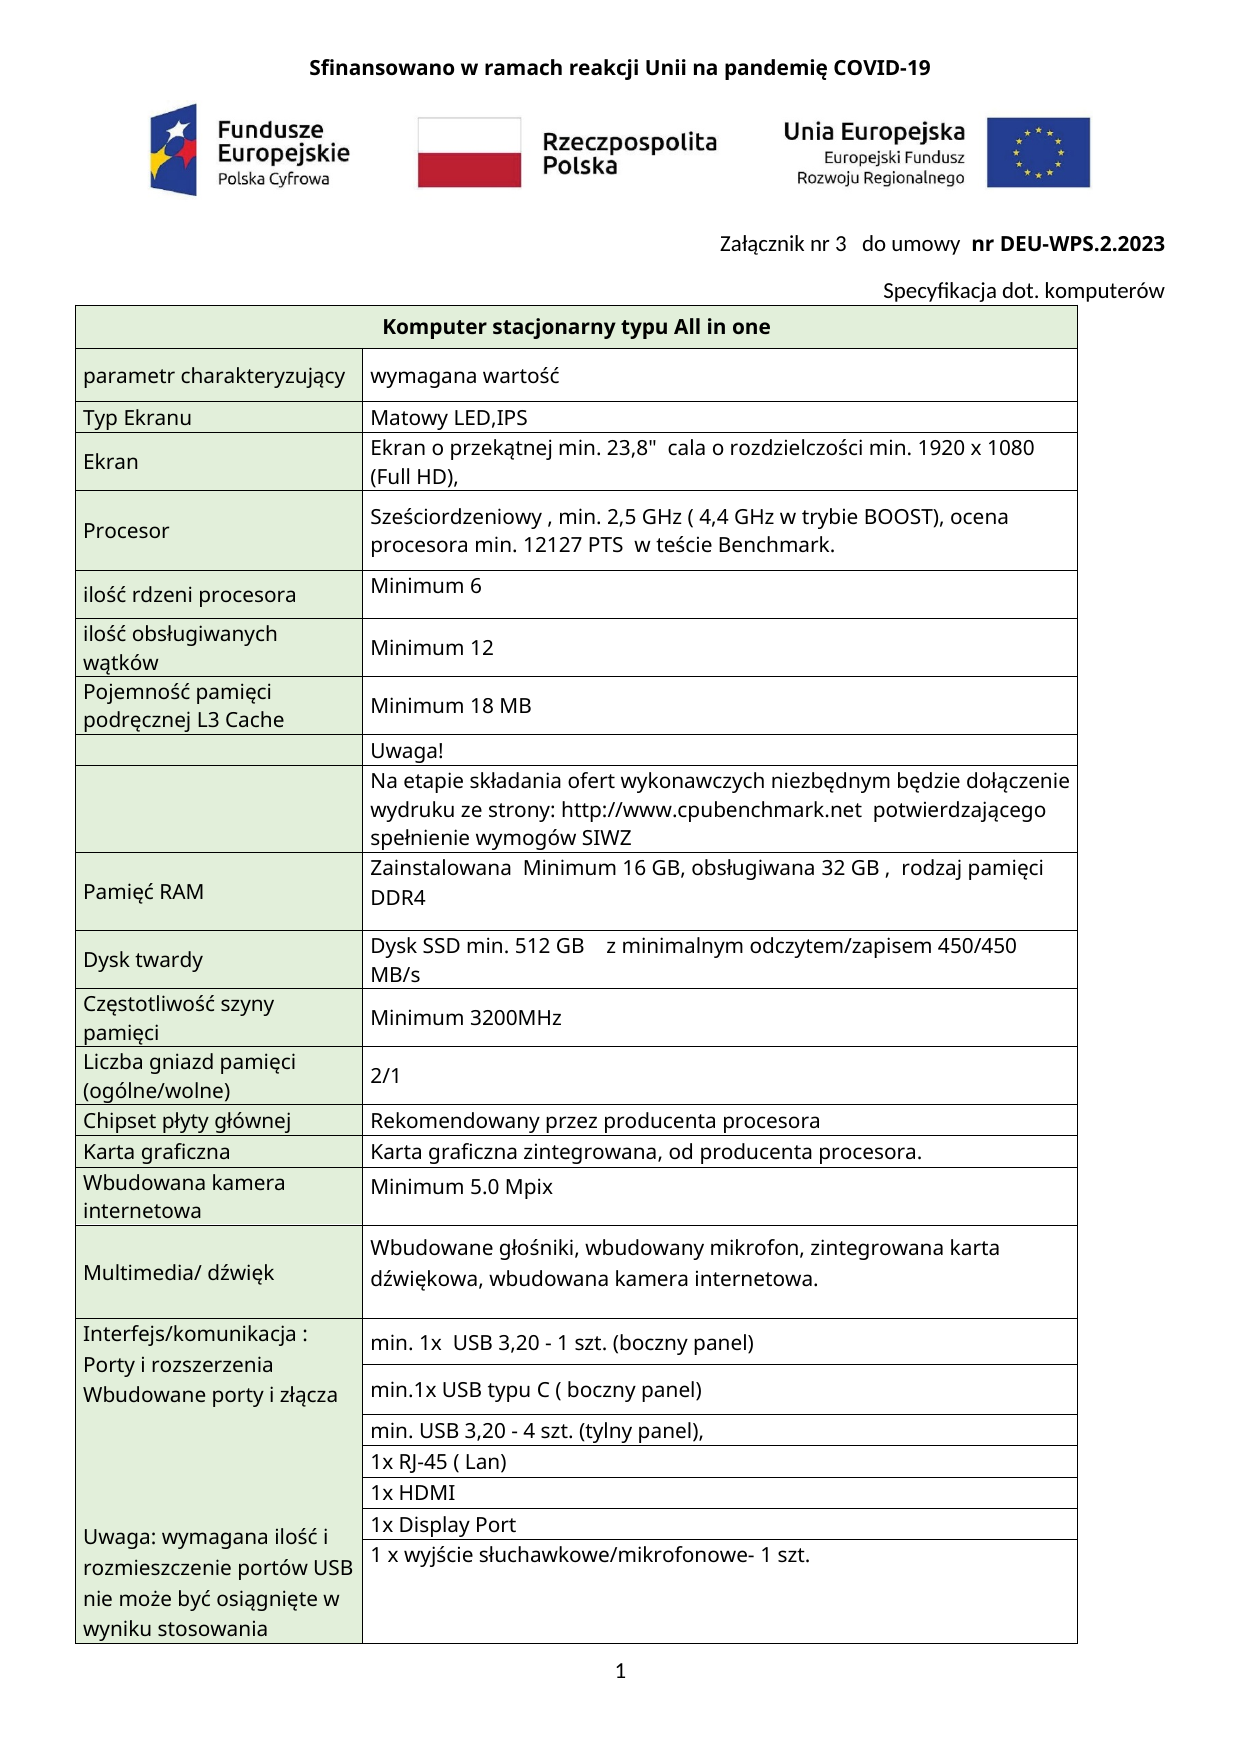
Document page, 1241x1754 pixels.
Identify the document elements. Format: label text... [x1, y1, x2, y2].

table_cell Rekomendowany przez producenta procesora [363, 1105, 1077, 1135]
table_cell Minimum 5.0 Mpix [363, 1168, 1077, 1224]
table_cell Typ Ekranu [76, 402, 362, 432]
table_cell Częstotliwość szyny pamięci [76, 989, 362, 1046]
table_cell 2/1 [363, 1047, 1077, 1104]
table_cell 1x HDMI [363, 1478, 1077, 1508]
table_cell Karta graficzna zintegrowana, od producenta procesora. [363, 1136, 1077, 1167]
table_cell Wbudowane głośniki, wbudowany mikrofon, zintegrowana karta dźwiękowa, wbudowana kamera internetowa. [363, 1226, 1077, 1318]
table_cell Minimum 18 MB [363, 677, 1077, 734]
table_cell Minimum 6 [363, 571, 1077, 618]
table_cell Pojemność pamięci podręcznej L3 Cache [76, 677, 362, 734]
table_cell Pamięć RAM [76, 853, 362, 930]
table_cell [76, 735, 362, 765]
table_cell Ekran [76, 433, 362, 490]
table_cell Uwaga! [363, 735, 1077, 765]
table_cell min. USB 3,20 - 4 szt. (tylny panel), [363, 1415, 1077, 1445]
table_cell Minimum 12 [363, 619, 1077, 676]
table_cell Interfejs/komunikacja : Porty i rozszerzenia Wbudowane porty i złącza Uwaga: wymagana ilość i rozmieszczenie portów USB nie może być osiągnięte w wyniku stosowania konwerterów, przejściówek itp.) [76, 1319, 362, 1643]
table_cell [363, 1540, 1077, 1643]
table_cell ilość rdzeni procesora [76, 571, 362, 618]
table_cell Multimedia/ dźwięk [76, 1226, 362, 1318]
table_cell Dysk twardy [76, 931, 362, 988]
table_cell wymagana wartość [363, 349, 1077, 401]
table_cell Minimum 3200MHz [363, 989, 1077, 1046]
table_cell 1x RJ-45 ( Lan) [363, 1446, 1077, 1477]
table_cell Chipset płyty głównej [76, 1105, 362, 1135]
table_cell Ekran o przekątnej min. 23,8" cala o rozdzielczości min. 1920 x 1080 (Full HD), [363, 433, 1077, 490]
table_cell [76, 766, 362, 852]
table_cell Na etapie składania ofert wykonawczych niezbędnym będzie dołączenie wydruku ze strony: http://www.cpubenchmark.net potwierdzającego spełnienie wymogów SIWZ [363, 766, 1077, 852]
table_cell Matowy LED,IPS [363, 402, 1077, 432]
table_cell Liczba gniazd pamięci (ogólne/wolne) [76, 1047, 362, 1104]
table_cell Wbudowana kamera internetowa [76, 1168, 362, 1224]
table_cell 1x Display Port [363, 1509, 1077, 1539]
table_cell Dysk SSD min. 512 GB z minimalnym odczytem/zapisem 450/450 MB/s [363, 931, 1077, 988]
table_cell Procesor [76, 491, 362, 570]
table_cell Karta graficzna [76, 1136, 362, 1167]
picture [147, 100, 1093, 202]
table_header Komputer stacjonarny typu All in one [76, 306, 1077, 348]
table_cell min. 1x USB 3,20 - 1 szt. (boczny panel) [363, 1319, 1077, 1364]
table_cell Zainstalowana Minimum 16 GB, obsługiwana 32 GB , rodzaj pamięci DDR4 [363, 853, 1077, 930]
table_cell ilość obsługiwanych wątków [76, 619, 362, 676]
table_cell Sześciordzeniowy , min. 2,5 GHz ( 4,4 GHz w trybie BOOST), ocena procesora min. 12127 PTS w teście Benchmark. [363, 491, 1077, 570]
table_cell min.1x USB typu C ( boczny panel) [363, 1365, 1077, 1414]
table_cell parametr charakteryzujący [76, 349, 362, 401]
